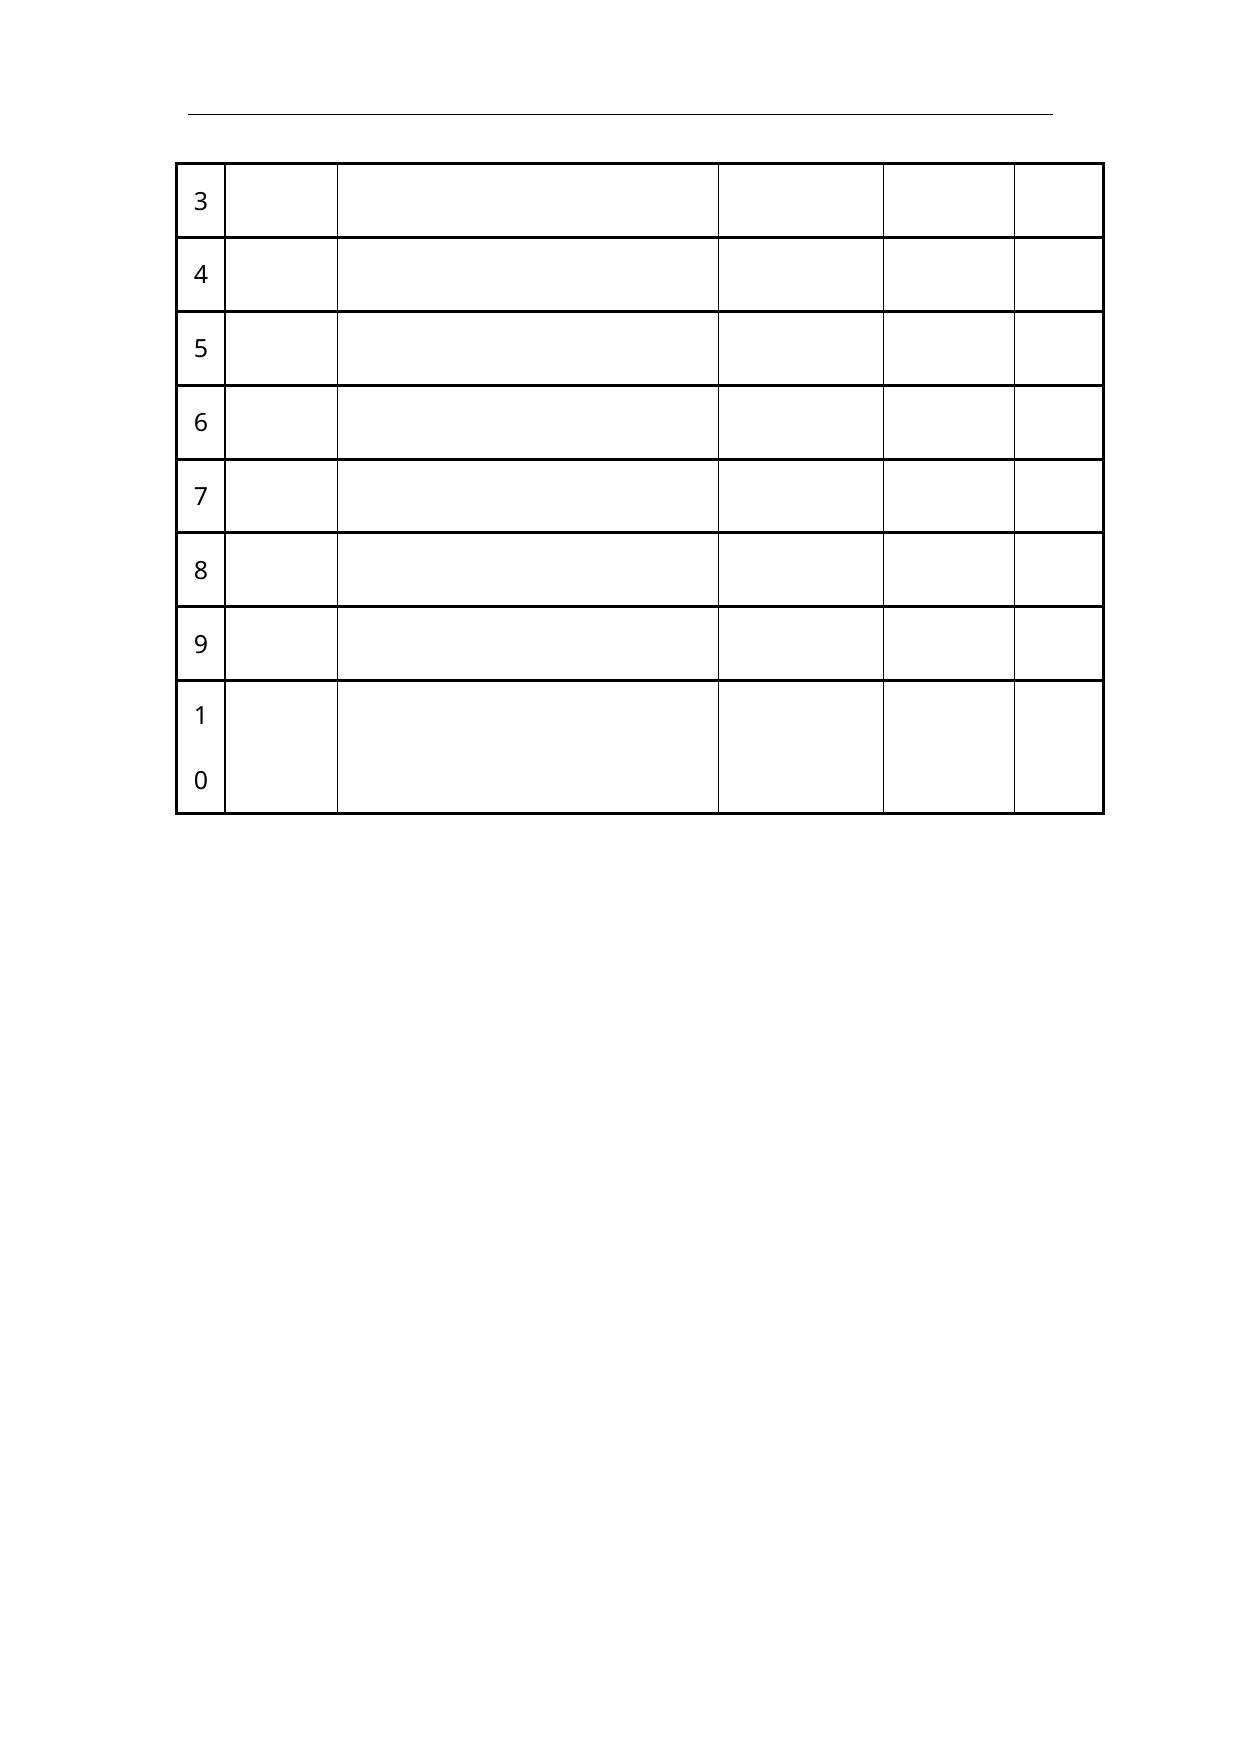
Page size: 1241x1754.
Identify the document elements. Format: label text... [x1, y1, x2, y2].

table_cell [884, 387, 1014, 457]
table_cell [719, 239, 883, 310]
table_cell [338, 461, 718, 531]
table_cell [719, 682, 883, 812]
table_cell [226, 387, 337, 457]
table_cell [1015, 461, 1102, 531]
table_cell [1015, 313, 1102, 383]
table_cell [226, 165, 337, 236]
table_cell [1015, 682, 1102, 812]
table_cell [1015, 608, 1102, 679]
table_cell [226, 534, 337, 605]
table_cell [719, 165, 883, 236]
table_cell [884, 165, 1014, 236]
table_cell [338, 313, 718, 383]
table_cell [338, 165, 718, 236]
table_cell [884, 313, 1014, 383]
table_cell [719, 534, 883, 605]
table_cell 5 [178, 313, 224, 383]
table_cell [884, 239, 1014, 310]
table_cell [1015, 387, 1102, 457]
table_cell 3 [178, 165, 224, 236]
table_cell [719, 608, 883, 679]
table_cell [338, 534, 718, 605]
table_cell [226, 682, 337, 812]
table_cell [719, 313, 883, 383]
table_cell [1015, 534, 1102, 605]
table_cell [226, 461, 337, 531]
table_cell [338, 608, 718, 679]
table_cell [338, 387, 718, 457]
table_cell 4 [178, 239, 224, 310]
table_cell [226, 608, 337, 679]
table_cell [719, 461, 883, 531]
table_cell [884, 682, 1014, 812]
table_cell 9 [178, 608, 224, 679]
table_cell [1015, 239, 1102, 310]
table_cell [338, 239, 718, 310]
table_cell 6 [178, 387, 224, 457]
table_cell 10 [178, 682, 224, 812]
table_cell [884, 461, 1014, 531]
table_cell [884, 608, 1014, 679]
table_cell 7 [178, 461, 224, 531]
table_cell [226, 313, 337, 383]
table_cell 8 [178, 534, 224, 605]
table_cell [226, 239, 337, 310]
table_cell [338, 682, 718, 812]
table_cell [884, 534, 1014, 605]
table_cell [1015, 165, 1102, 236]
table_cell [719, 387, 883, 457]
